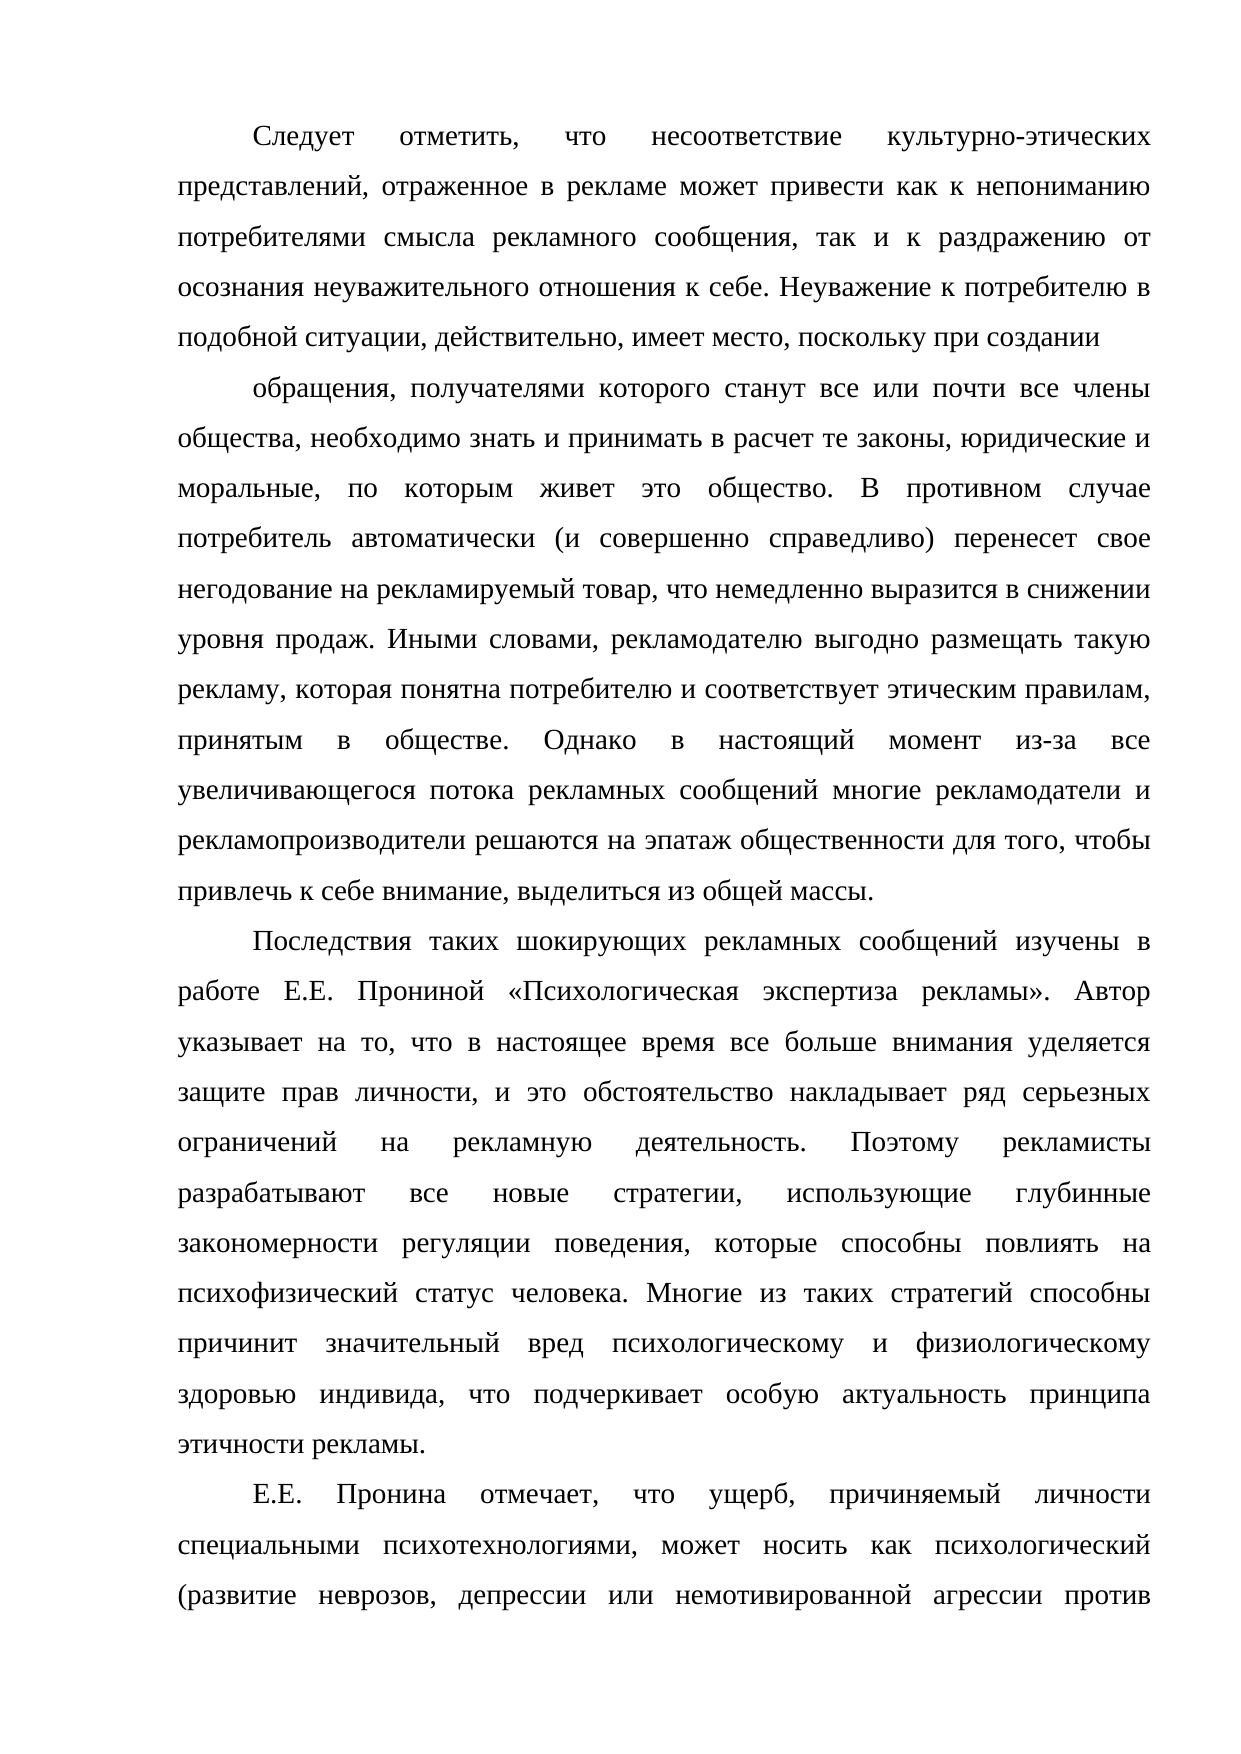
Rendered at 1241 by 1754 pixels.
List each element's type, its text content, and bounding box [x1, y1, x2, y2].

text Последствия таких шокирующих рекламных сообщений изучены в работе Е.Е. Прониной «Психологическая экспертиза рекламы». Автор указывает на то, что в настоящее время все больше внимания уделяется защите прав личности, и это обстоятельство накладывает ряд серьезных ограничений на рекламную деятельность. Поэтому рекламисты разрабатывают все новые стратегии, использующие глубинные закономерности регуляции поведения, которые способны повлиять на психофизический статус человека. Многие из таких стратегий способны причинит значительный вред психологическому и физиологическому здоровью индивида, что подчеркивает особую актуальность принципа этичности рекламы. [177, 923, 1152, 1460]
text Следует отметить, что несоответствие культурно-этических представлений, отраженное в рекламе может привести как к непониманию потребителями смысла рекламного сообщения, так и к раздражению от осознания неуважительного отношения к себе. Неуважение к потребителю в подобной ситуации, действительно, имеет место, поскольку при создании [177, 118, 1152, 353]
text обращения, получателями которого станут все или почти все члены общества, необходимо знать и принимать в расчет те законы, юридические и моральные, по которым живет это общество. В противном случае потребитель автоматически (и совершенно справедливо) перенесет свое негодование на рекламируемый товар, что немедленно выразится в снижении уровня продаж. Иными словами, рекламодателю выгодно размещать такую рекламу, которая понятна потребителю и соответствует этическим правилам, принятым в обществе. Однако в настоящий момент из-за все увеличивающегося потока рекламных сообщений многие рекламодатели и рекламопроизводители решаются на эпатаж общественности для того, чтобы привлечь к себе внимание, выделиться из общей массы. [177, 370, 1152, 906]
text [177, 1477, 1152, 1611]
